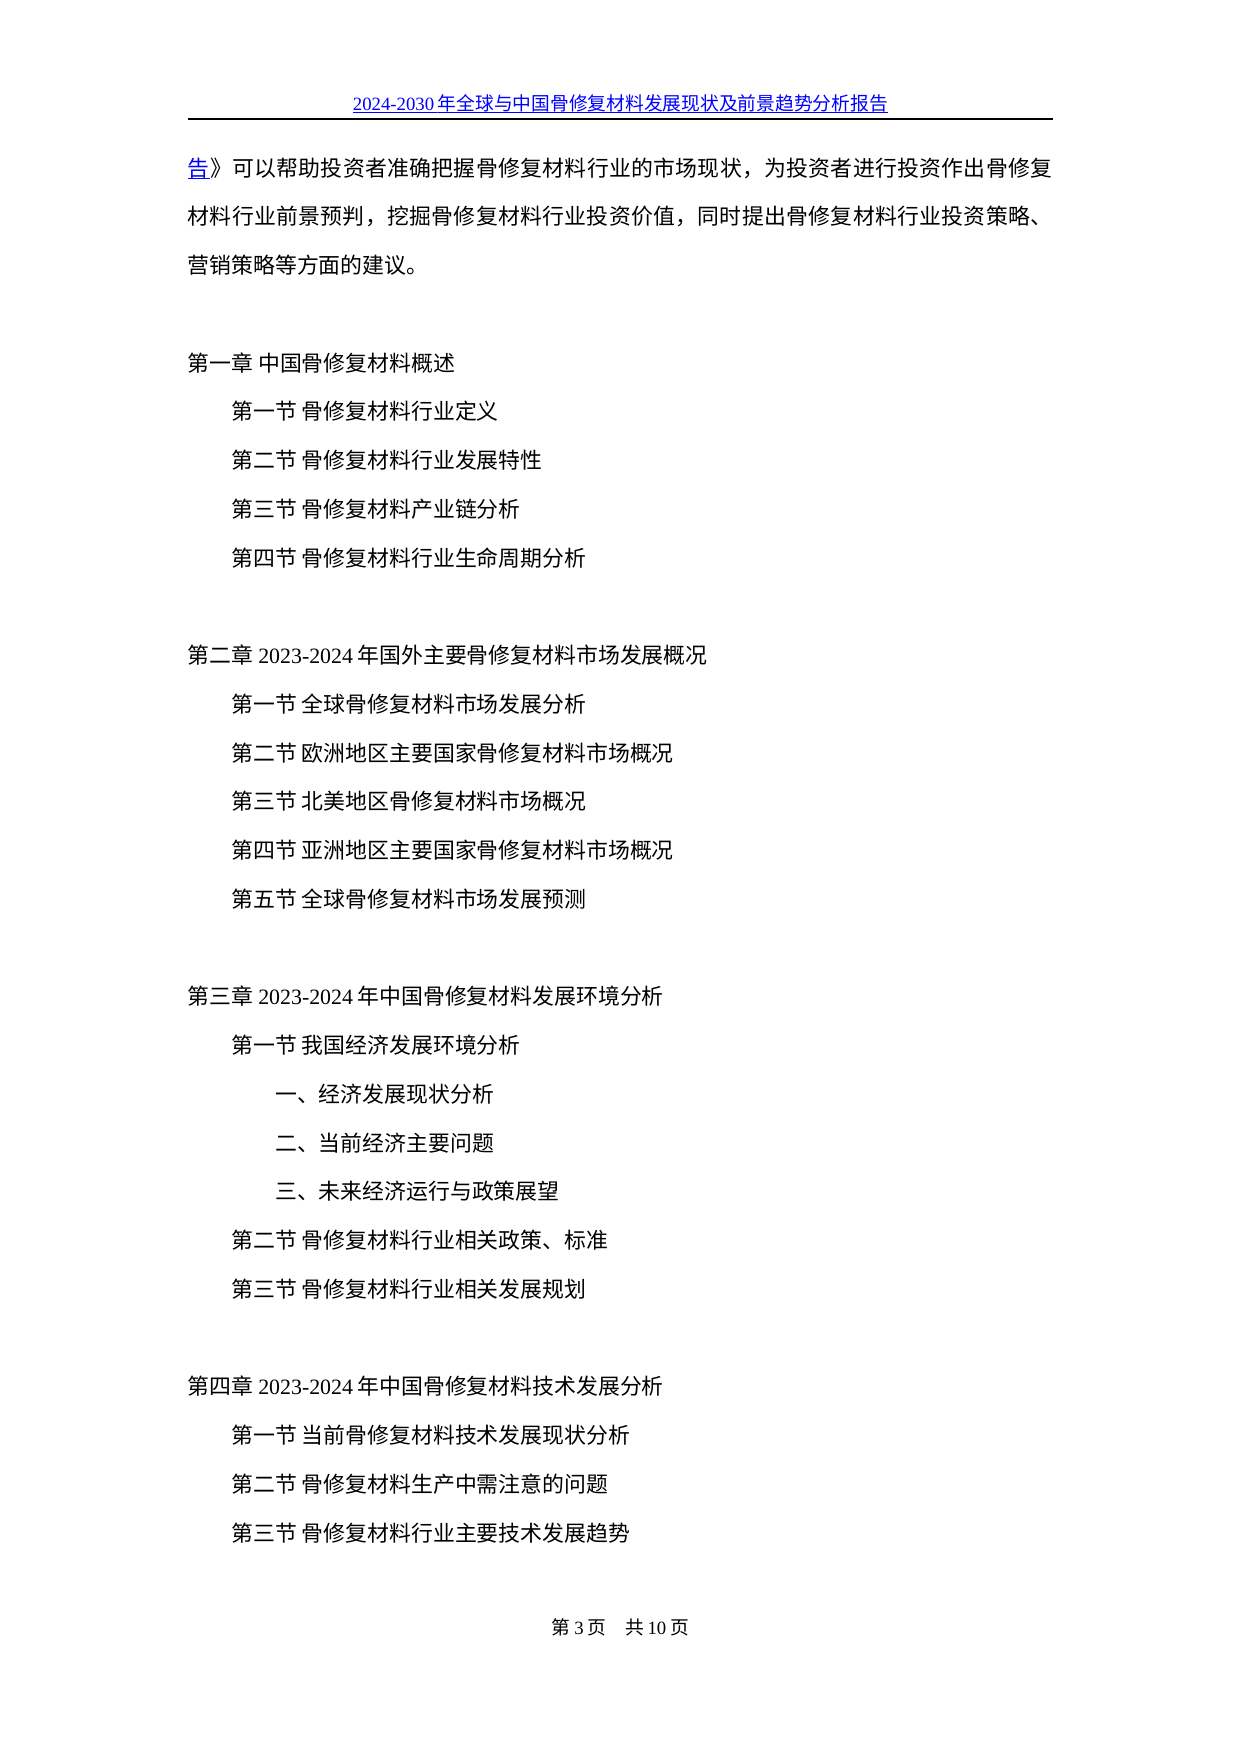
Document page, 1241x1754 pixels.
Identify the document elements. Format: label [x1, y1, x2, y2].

text [187, 150, 1053, 1548]
